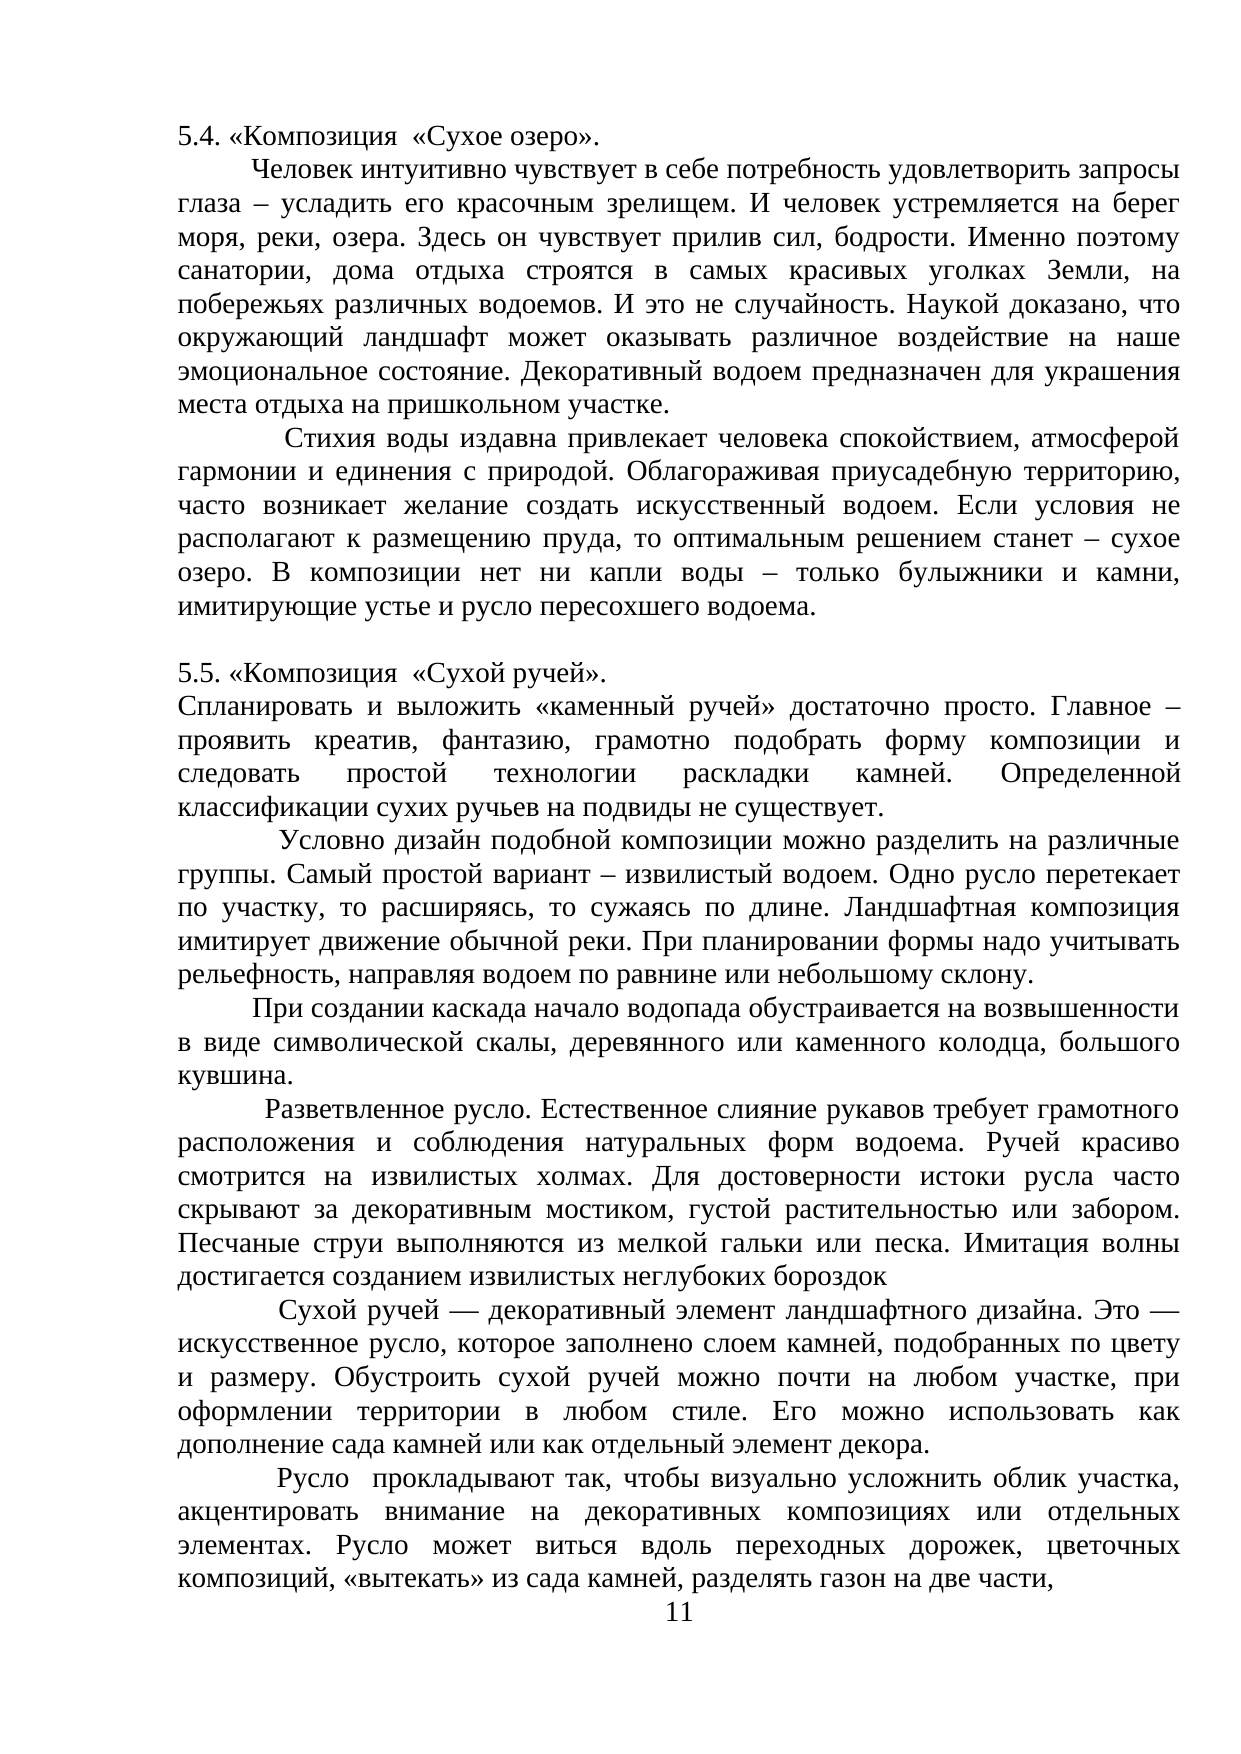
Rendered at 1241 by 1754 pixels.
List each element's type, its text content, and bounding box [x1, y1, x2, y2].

text 5.4. «Композиция «Сухое озеро». [177, 118, 1181, 152]
text 11 [177, 1594, 1181, 1627]
text Спланировать и выложить «каменный ручей» достаточно просто. Главное – проявить креатив, фантазию, грамотно подобрать форму композиции и следовать простой технологии раскладки камней. Определенной классификации сухих ручьев на подвиды не существует. [177, 688, 1181, 822]
text Условно дизайн подобной композиции можно разделить на различные группы. Самый простой вариант – извилистый водоем. Одно русло перетекает по участку, то расширяясь, то сужаясь по длине. Ландшафтная композиция имитирует движение обычной реки. При планировании формы надо учитывать рельефность, направляя водоем по равнине или небольшому склону. [177, 822, 1181, 990]
text Русло прокладывают так, чтобы визуально усложнить облик участка, акцентировать внимание на декоративных композициях или отдельных элементах. Русло может виться вдоль переходных дорожек, цветочных композиций, «вытекать» из сада камней, разделять газон на две части, [177, 1460, 1181, 1594]
text Разветвленное русло. Естественное слияние рукавов требует грамотного расположения и соблюдения натуральных форм водоема. Ручей красиво смотрится на извилистых холмах. Для достоверности истоки русла часто скрывают за декоративным мостиком, густой растительностью или забором. Песчаные струи выполняются из мелкой гальки или песка. Имитация волны достигается созданием извилистых неглубоких бороздок [177, 1091, 1181, 1292]
text Сухой ручей — декоративный элемент ландшафтного дизайна. Это — искусственное русло, которое заполнено слоем камней, подобранных по цвету и размеру. Обустроить сухой ручей можно почти на любом участке, при оформлении территории в любом стиле. Его можно использовать как дополнение сада камней или как отдельный элемент декора. [177, 1292, 1181, 1460]
text Человек интуитивно чувствует в себе потребность удовлетворить запросы глаза – усладить его красочным зрелищем. И человек устремляется на берег моря, реки, озера. Здесь он чувствует прилив сил, бодрости. Именно поэтому санатории, дома отдыха строятся в самых красивых уголках Земли, на побережьях различных водоемов. И это не случайность. Наукой доказано, что окружающий ландшафт может оказывать различное воздействие на наше эмоциональное состояние. Декоративный водоем предназначен для украшения места отдыха на пришкольном участке. [177, 152, 1181, 420]
text Стихия воды издавна привлекает человека спокойствием, атмосферой гармонии и единения с природой. Облагораживая приусадебную территорию, часто возникает желание создать искусственный водоем. Если условия не располагают к размещению пруда, то оптимальным решением станет – сухое озеро. В композиции нет ни капли воды – только булыжники и камни, имитирующие устье и русло пересохшего водоема. [177, 420, 1181, 621]
text 5.5. «Композиция «Сухой ручей». [177, 655, 1181, 688]
text При создании каскада начало водопада обустраивается на возвышенности в виде символической скалы, деревянного или каменного колодца, большого кувшина. [177, 990, 1181, 1091]
